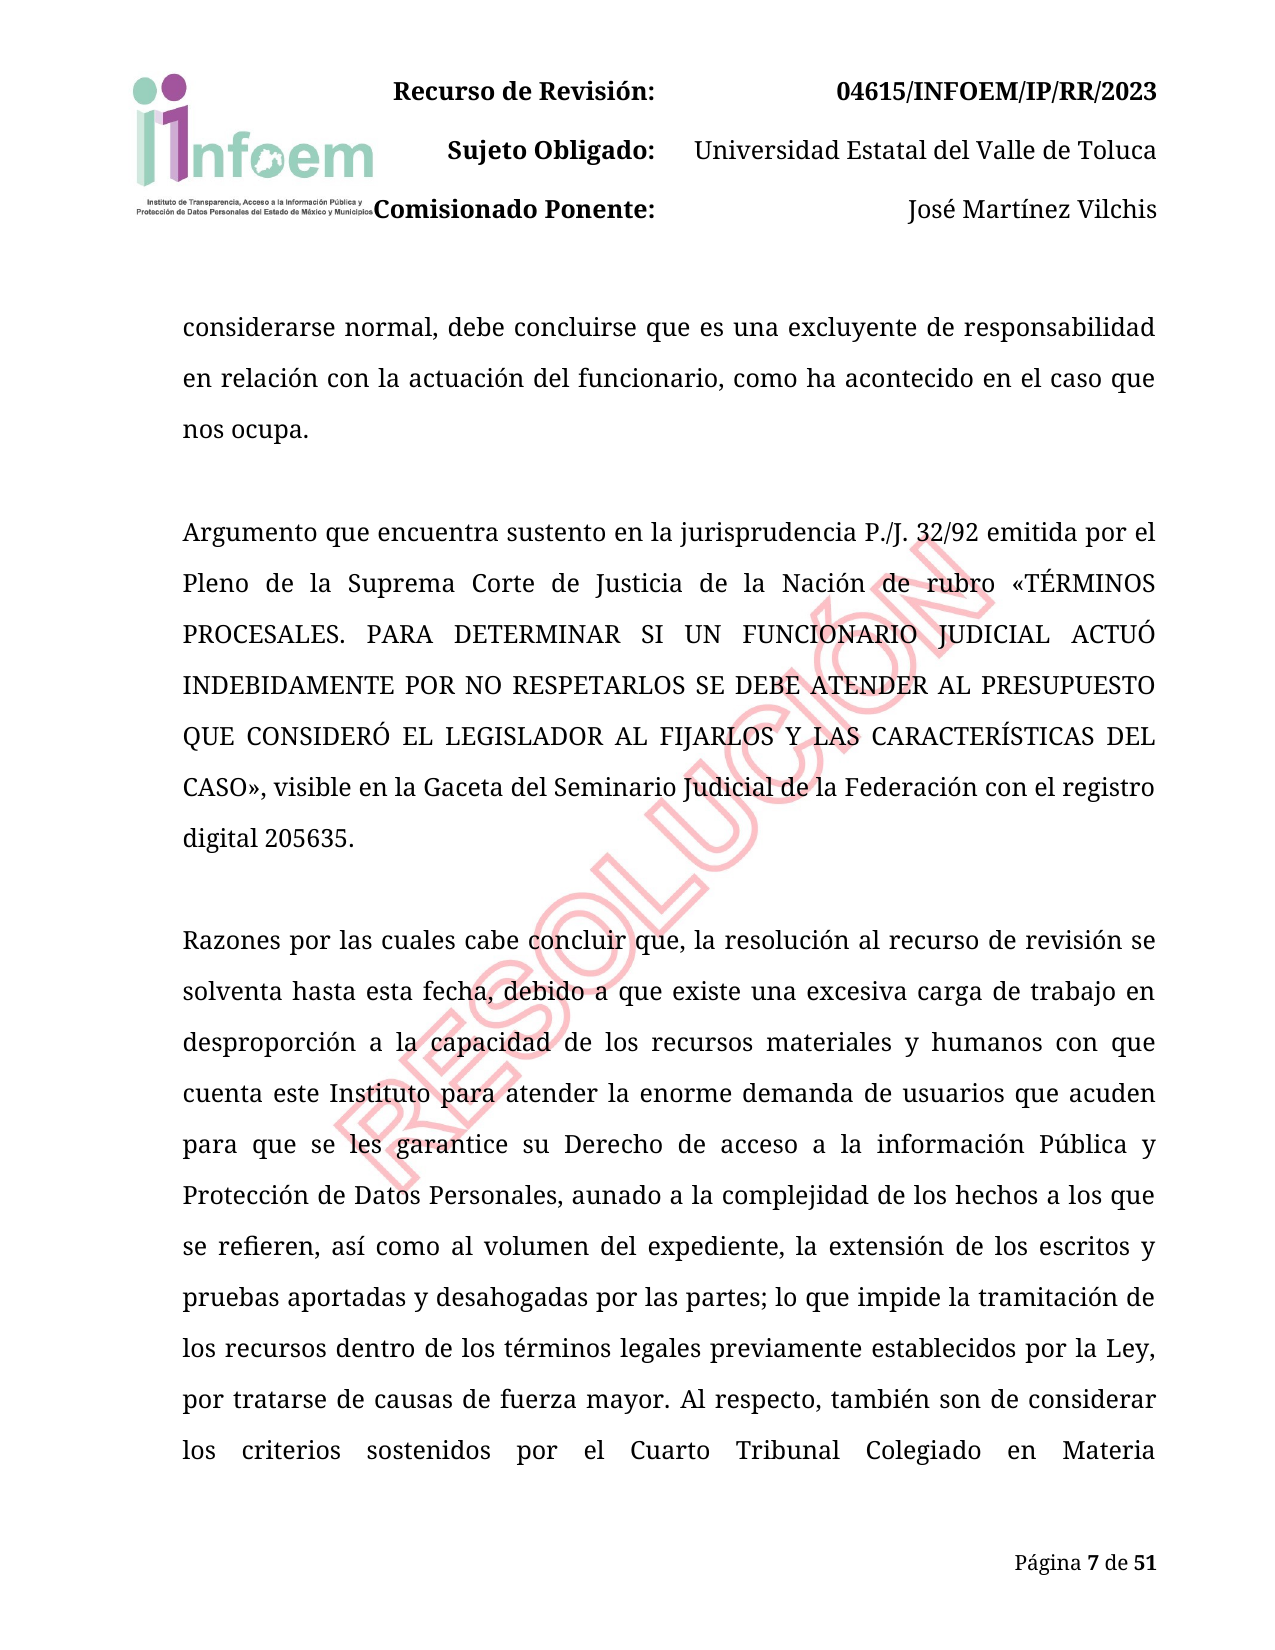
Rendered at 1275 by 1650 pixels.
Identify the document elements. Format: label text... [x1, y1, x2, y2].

picture [13, 13, 1275, 1650]
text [182, 923, 1157, 1467]
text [182, 310, 1157, 446]
text Argumento que encuentra sustento en la jurisprudencia P./J. 32/92 emitida por el Pleno de la Suprema Corte de Justicia de la Nación de rubro «TÉRMINOS PROCESALES. PARA DETERMINAR SI UN FUNCIONARIO JUDICIAL ACTUÓ INDEBIDAMENTE POR NO RESPETARLOS SE DEBE ATENDER AL PRESUPUESTO QUE CONSIDERÓ EL LEGISLADOR AL FIJARLOS Y LAS CARACTERÍSTICAS DEL CASO», visible en la Gaceta del Seminario Judicial de la Federación con el registro digital 205635. [182, 514, 1157, 854]
